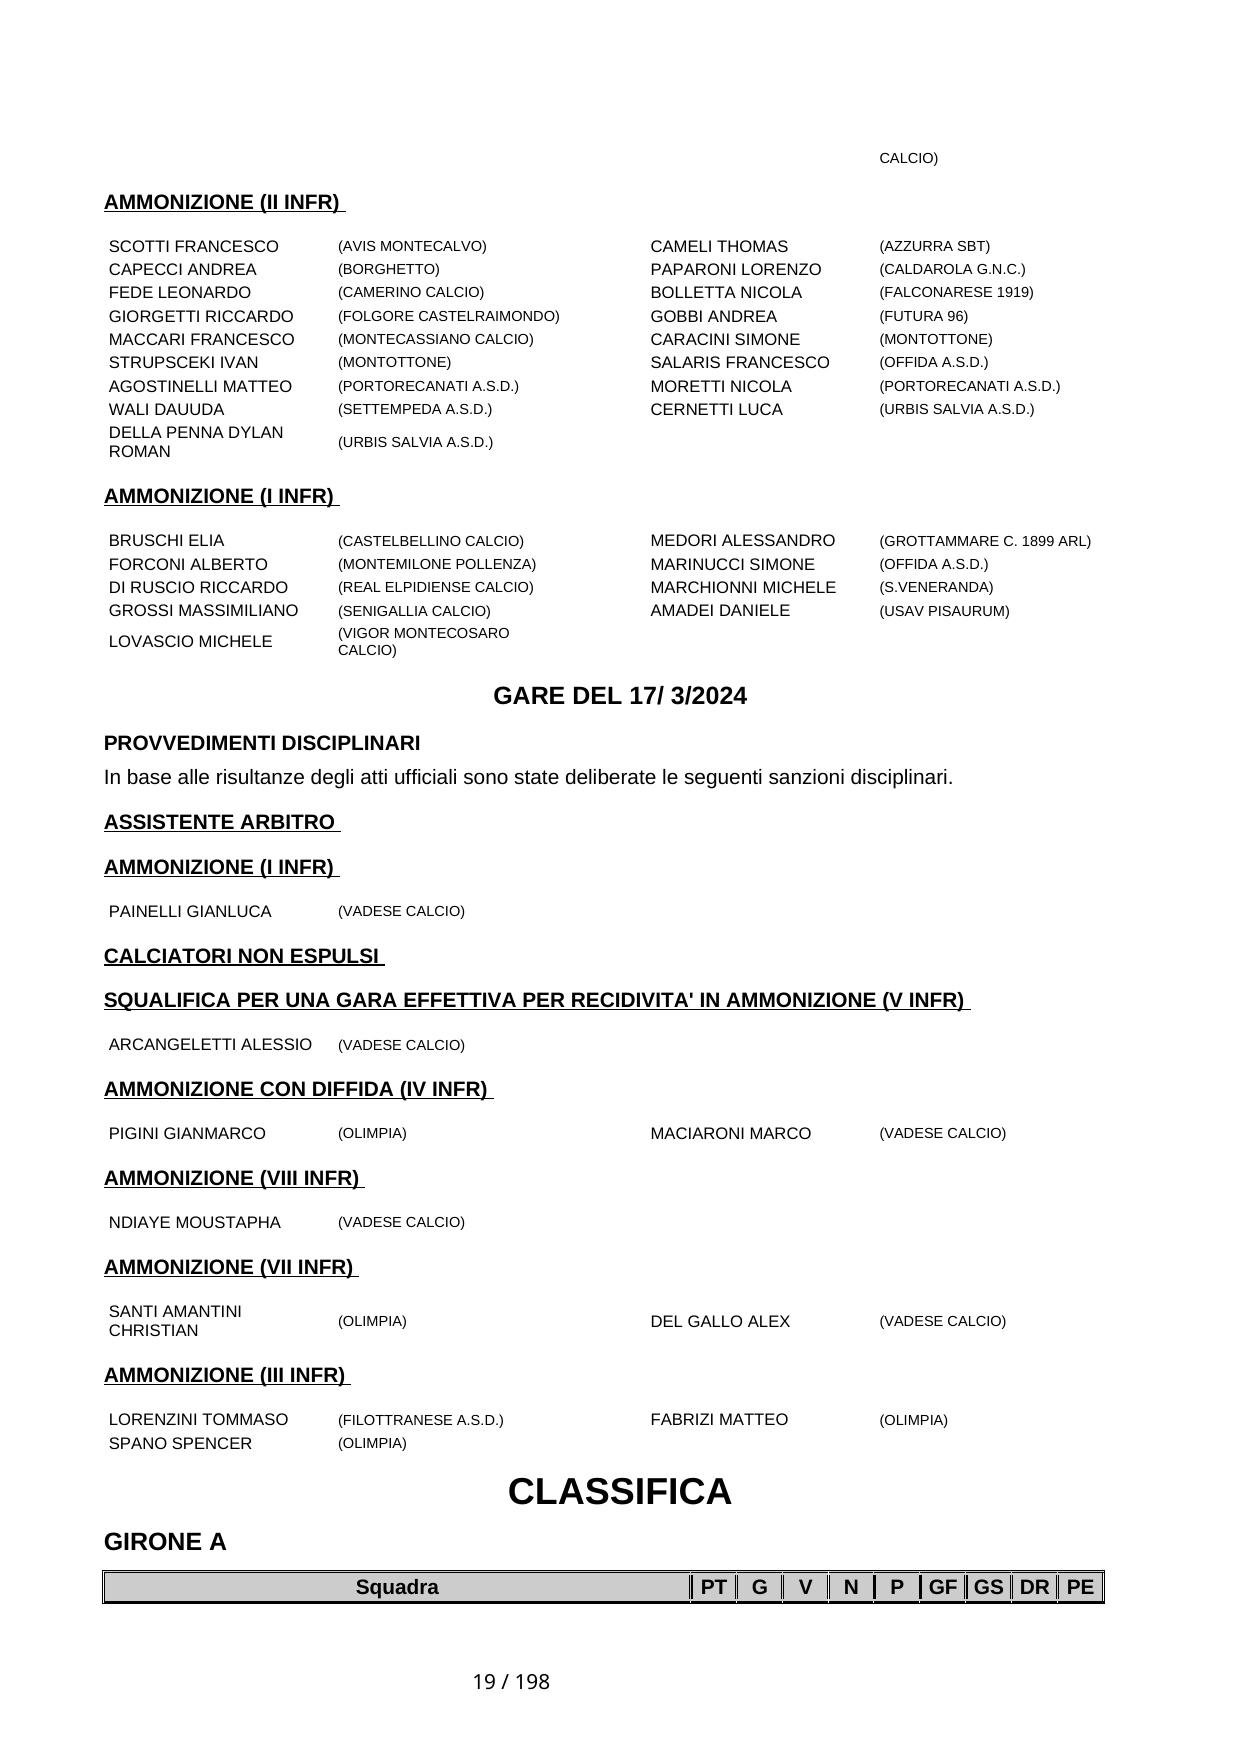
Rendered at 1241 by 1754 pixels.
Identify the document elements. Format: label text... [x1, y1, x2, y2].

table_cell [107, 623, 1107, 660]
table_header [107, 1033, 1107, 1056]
text ASSISTENTE ARBITRO [103, 810, 1137, 834]
text CLASSIFICA [103, 1469, 1137, 1512]
text GARE DEL 17/ 3/2024 [103, 681, 1137, 710]
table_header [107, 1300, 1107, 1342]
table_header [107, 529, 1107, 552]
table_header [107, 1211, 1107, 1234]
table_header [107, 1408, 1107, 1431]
text AMMONIZIONE (VIII INFR) [103, 1166, 1137, 1190]
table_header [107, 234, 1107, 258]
text PROVVEDIMENTI DISCIPLINARI [103, 731, 1137, 754]
text AMMONIZIONE CON DIFFIDA (IV INFR) [103, 1077, 1137, 1101]
text AMMONIZIONE (I INFR) [103, 854, 1137, 878]
text AMMONIZIONE (VII INFR) [103, 1255, 1137, 1279]
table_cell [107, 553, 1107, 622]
text AMMONIZIONE (I INFR) [103, 484, 1137, 508]
text AMMONIZIONE (II INFR) [103, 189, 1137, 213]
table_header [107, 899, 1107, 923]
text In base alle risultanze degli atti ufficiali sono state deliberate le seguenti sanzioni disciplinari. [103, 765, 1137, 789]
text CALCIATORI NON ESPULSI [103, 943, 1137, 967]
text GIRONE A [103, 1527, 1137, 1555]
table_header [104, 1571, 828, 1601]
text AMMONIZIONE (III INFR) [103, 1363, 1137, 1387]
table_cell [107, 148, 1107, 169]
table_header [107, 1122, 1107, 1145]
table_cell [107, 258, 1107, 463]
text SQUALIFICA PER UNA GARA EFFETTIVA PER RECIDIVITA' IN AMMONIZIONE (V INFR) [103, 988, 1137, 1012]
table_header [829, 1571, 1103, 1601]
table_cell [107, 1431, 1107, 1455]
